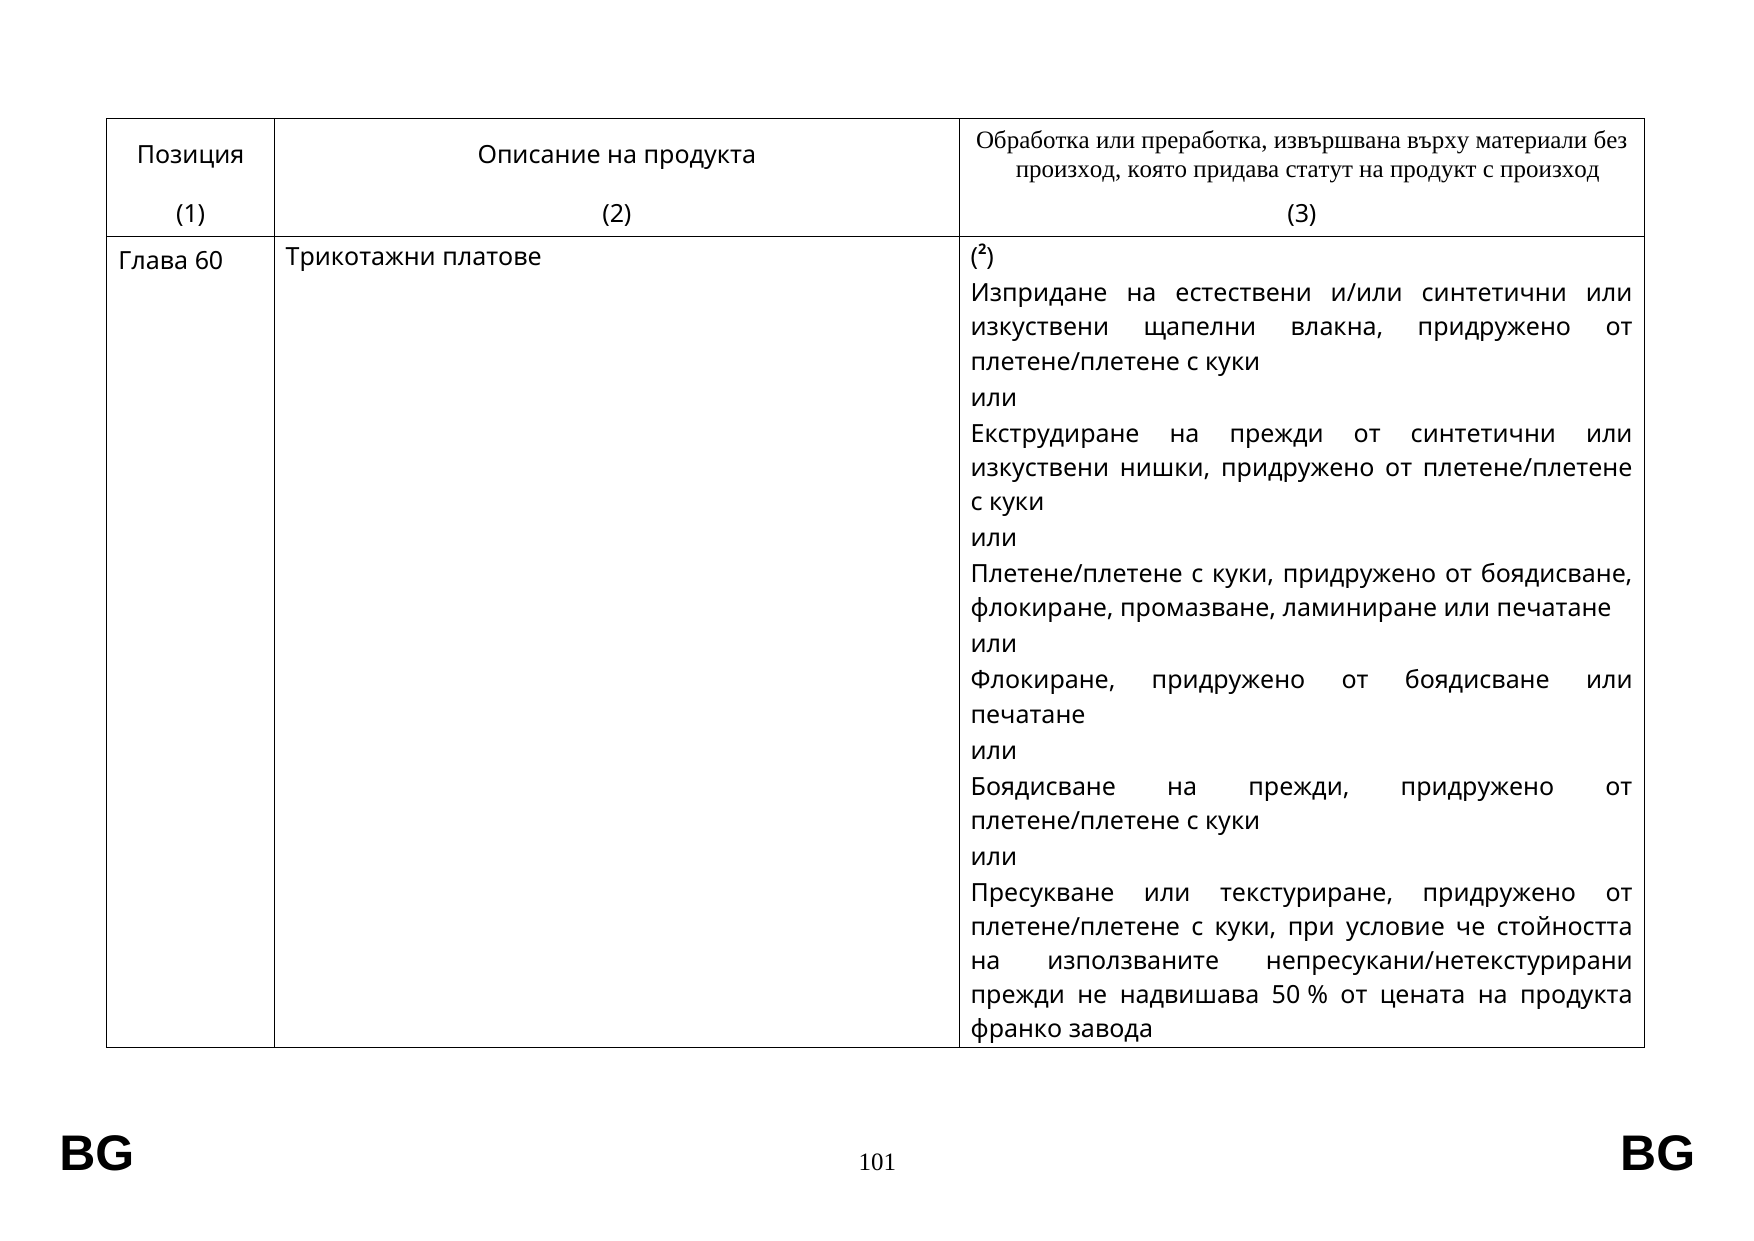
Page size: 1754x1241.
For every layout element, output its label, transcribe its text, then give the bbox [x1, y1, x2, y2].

table_cell (2) [275, 189, 959, 236]
table_header Обработка или преработка, извършвана върху материали без произход, която придава статут на продукт с произход [960, 119, 1644, 189]
table_cell (3) [960, 189, 1644, 236]
table_header Позиция [107, 119, 274, 189]
table_cell Глава 60 [107, 237, 274, 1047]
table_cell Трикотажни платове [275, 237, 959, 1047]
table_cell (1) [107, 189, 274, 236]
table_header Описание на продукта [275, 119, 959, 189]
table_cell (2) Изпридане на естествени и/или синтетични или изкуствени щапелни влакна, придружено от плетене/плетене с куки или Екструдиране на прежди от синтетични или изкуствени нишки, придружено от плетене/плетене с куки или Плетене/плетене с куки, придружено от боядисване, флокиране, промазване, ламиниране или печатане или Флокиране, придружено от боядисване или печатане или Боядисване на прежди, придружено от плетене/плетене с куки или Пресукване или текстуриране, придружено от плетене/плетене с куки, при условие че стойността на използваните непресукани/нетекстурирани прежди не надвишава 50 % от цената на продукта франко завода [960, 237, 1644, 1047]
